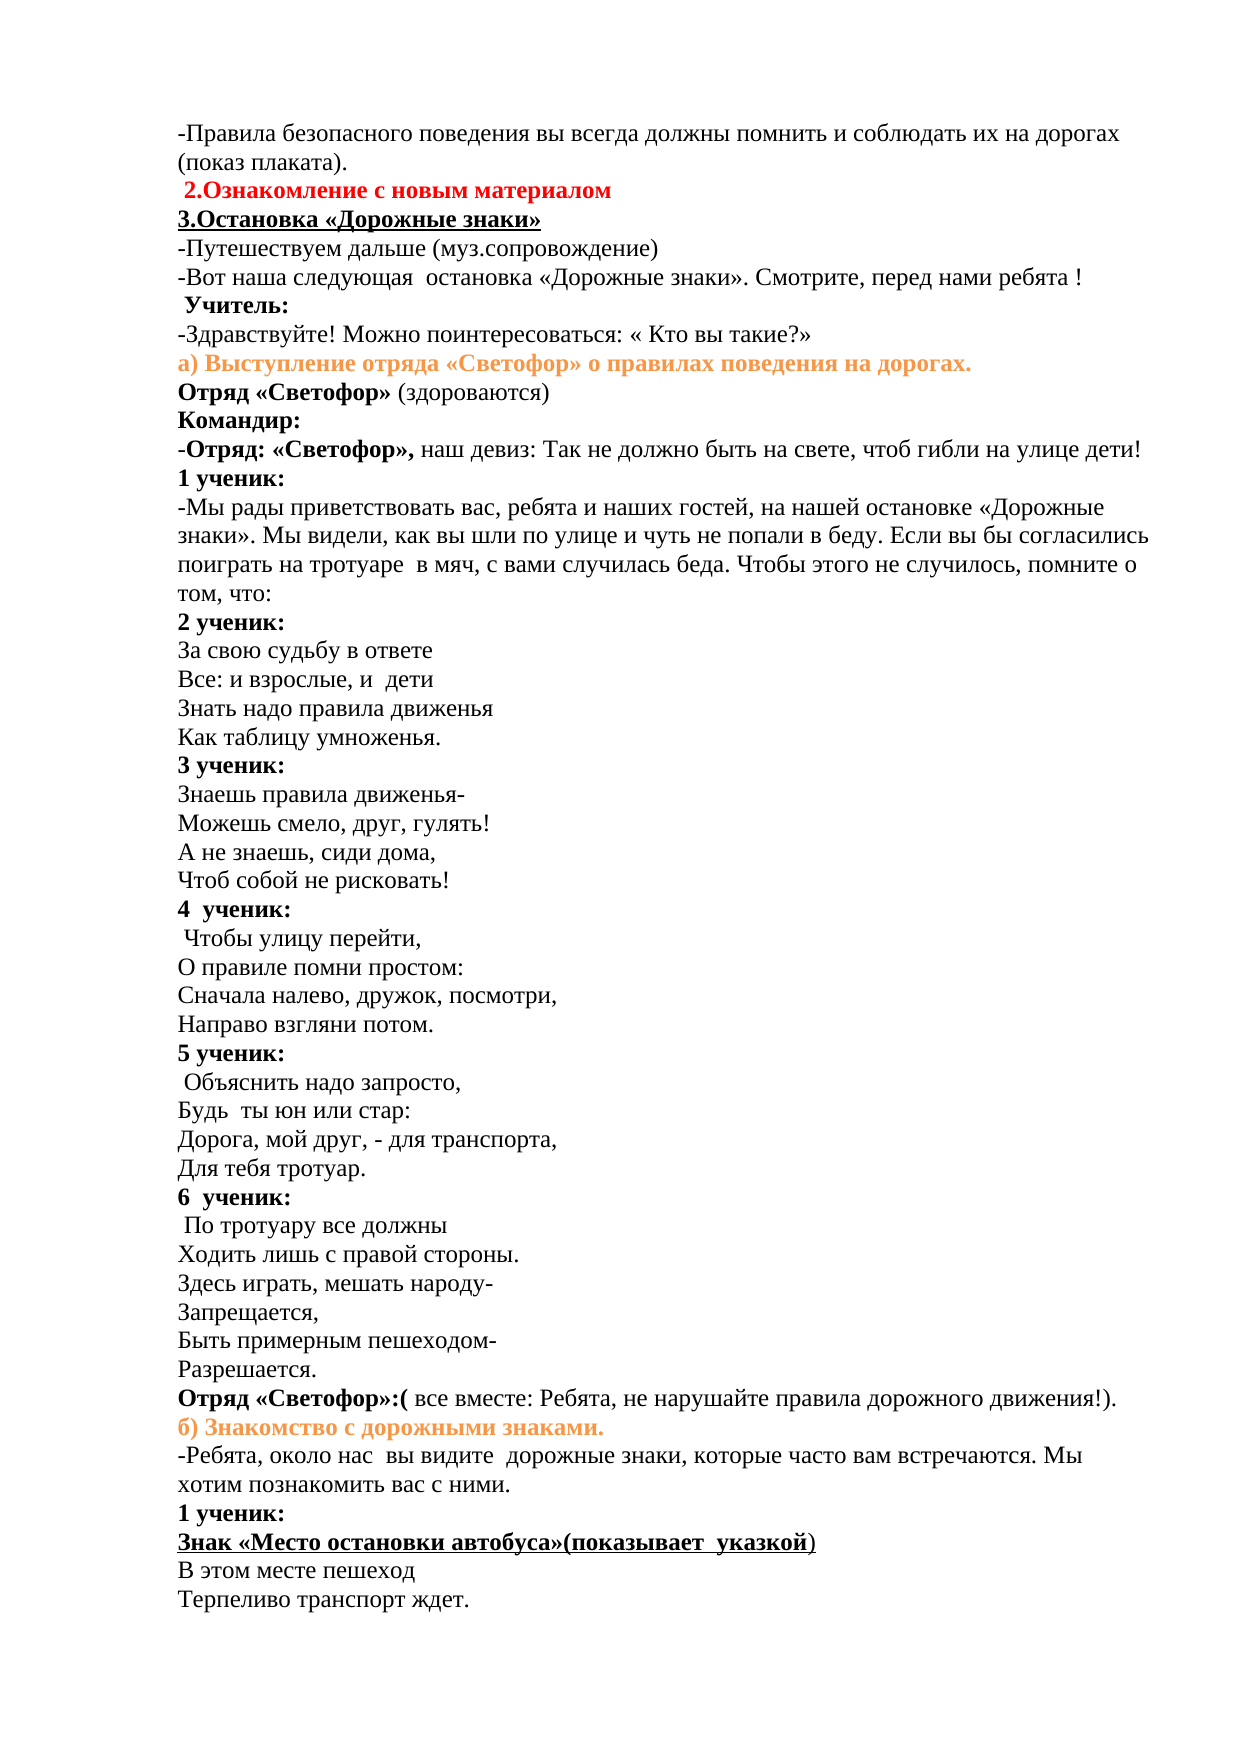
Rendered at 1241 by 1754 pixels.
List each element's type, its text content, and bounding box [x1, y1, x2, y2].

text Ходить лишь с правой стороны. [177, 1239, 1152, 1268]
text Знать надо правила движенья [177, 693, 1152, 722]
text 2 ученик: [177, 607, 1152, 636]
text -Правила безопасного поведения вы всегда должны помнить и соблюдать их на дорогах (показ плаката). [177, 118, 1152, 176]
text -Отряд: «Светофор», наш девиз: Так не должно быть на свете, чтоб гибли на улице дети! [177, 434, 1152, 463]
text Быть примерным пешеходом- [177, 1326, 1152, 1354]
text По тротуару все должны [177, 1211, 1152, 1239]
text Чтобы улицу перейти, [177, 923, 1152, 952]
text Направо взгляни потом. [177, 1009, 1152, 1038]
text -Мы рады приветствовать вас, ребята и наших гостей, на нашей остановке «Дорожные знаки». Мы видели, как вы шли по улице и чуть не попали в беду. Если вы бы согласились поиграть на тротуаре в мяч, с вами случилась беда. Чтобы этого не случилось, помните о том, что: [177, 492, 1152, 607]
text 3 ученик: [177, 751, 1152, 779]
text Объяснить надо запросто, [177, 1067, 1152, 1096]
text Здесь играть, мешать народу- [177, 1268, 1152, 1297]
text О правиле помни простом: [177, 952, 1152, 981]
text Запрещается, [177, 1297, 1152, 1326]
text -Вот наша следующая остановка «Дорожные знаки». Смотрите, перед нами ребята ! [177, 262, 1152, 291]
text Терпеливо транспорт ждет. [177, 1584, 1152, 1613]
text 4 ученик: [177, 894, 1152, 923]
text В этом месте пешеход [177, 1556, 1152, 1584]
text Знаешь правила движенья- [177, 779, 1152, 808]
text а) Выступление отряда «Светофор» о правилах поведения на дорогах. [177, 348, 1152, 377]
text А не знаешь, сиди дома, [177, 837, 1152, 866]
text Дорога, мой друг, - для транспорта, [177, 1124, 1152, 1153]
text Командир: [177, 406, 1152, 434]
text 6 ученик: [177, 1182, 1152, 1211]
text б) Знакомство с дорожными знаками. [177, 1412, 1152, 1441]
text Все: и взрослые, и дети [177, 664, 1152, 693]
text -Путешествуем дальше (муз.сопровождение) [177, 233, 1152, 262]
text Разрешается. [177, 1354, 1152, 1383]
text -Ребята, около нас вы видите дорожные знаки, которые часто вам встречаются. Мы хотим познакомить вас с ними. [177, 1441, 1152, 1498]
text Знак «Место остановки автобуса»(показывает указкой) [177, 1527, 1152, 1556]
text Отряд «Светофор» (здороваются) [177, 377, 1152, 406]
text 1 ученик: [177, 1498, 1152, 1527]
text Можешь смело, друг, гулять! [177, 808, 1152, 837]
text 1 ученик: [177, 463, 1152, 492]
text 2.Ознакомление с новым материалом [177, 176, 1152, 204]
text Учитель: [177, 291, 1152, 319]
text Как таблицу умноженья. [177, 722, 1152, 751]
text За свою судьбу в ответе [177, 636, 1152, 664]
text Сначала налево, дружок, посмотри, [177, 981, 1152, 1009]
text 5 ученик: [177, 1038, 1152, 1067]
text Чтоб собой не рисковать! [177, 866, 1152, 894]
text 3.Остановка «Дорожные знаки» [177, 204, 1152, 233]
text Для тебя тротуар. [177, 1153, 1152, 1182]
text Отряд «Светофор»:( все вместе: Ребята, не нарушайте правила дорожного движения!). [177, 1383, 1152, 1412]
text -Здравствуйте! Можно поинтересоваться: « Кто вы такие?» [177, 319, 1152, 348]
text Будь ты юн или стар: [177, 1096, 1152, 1124]
